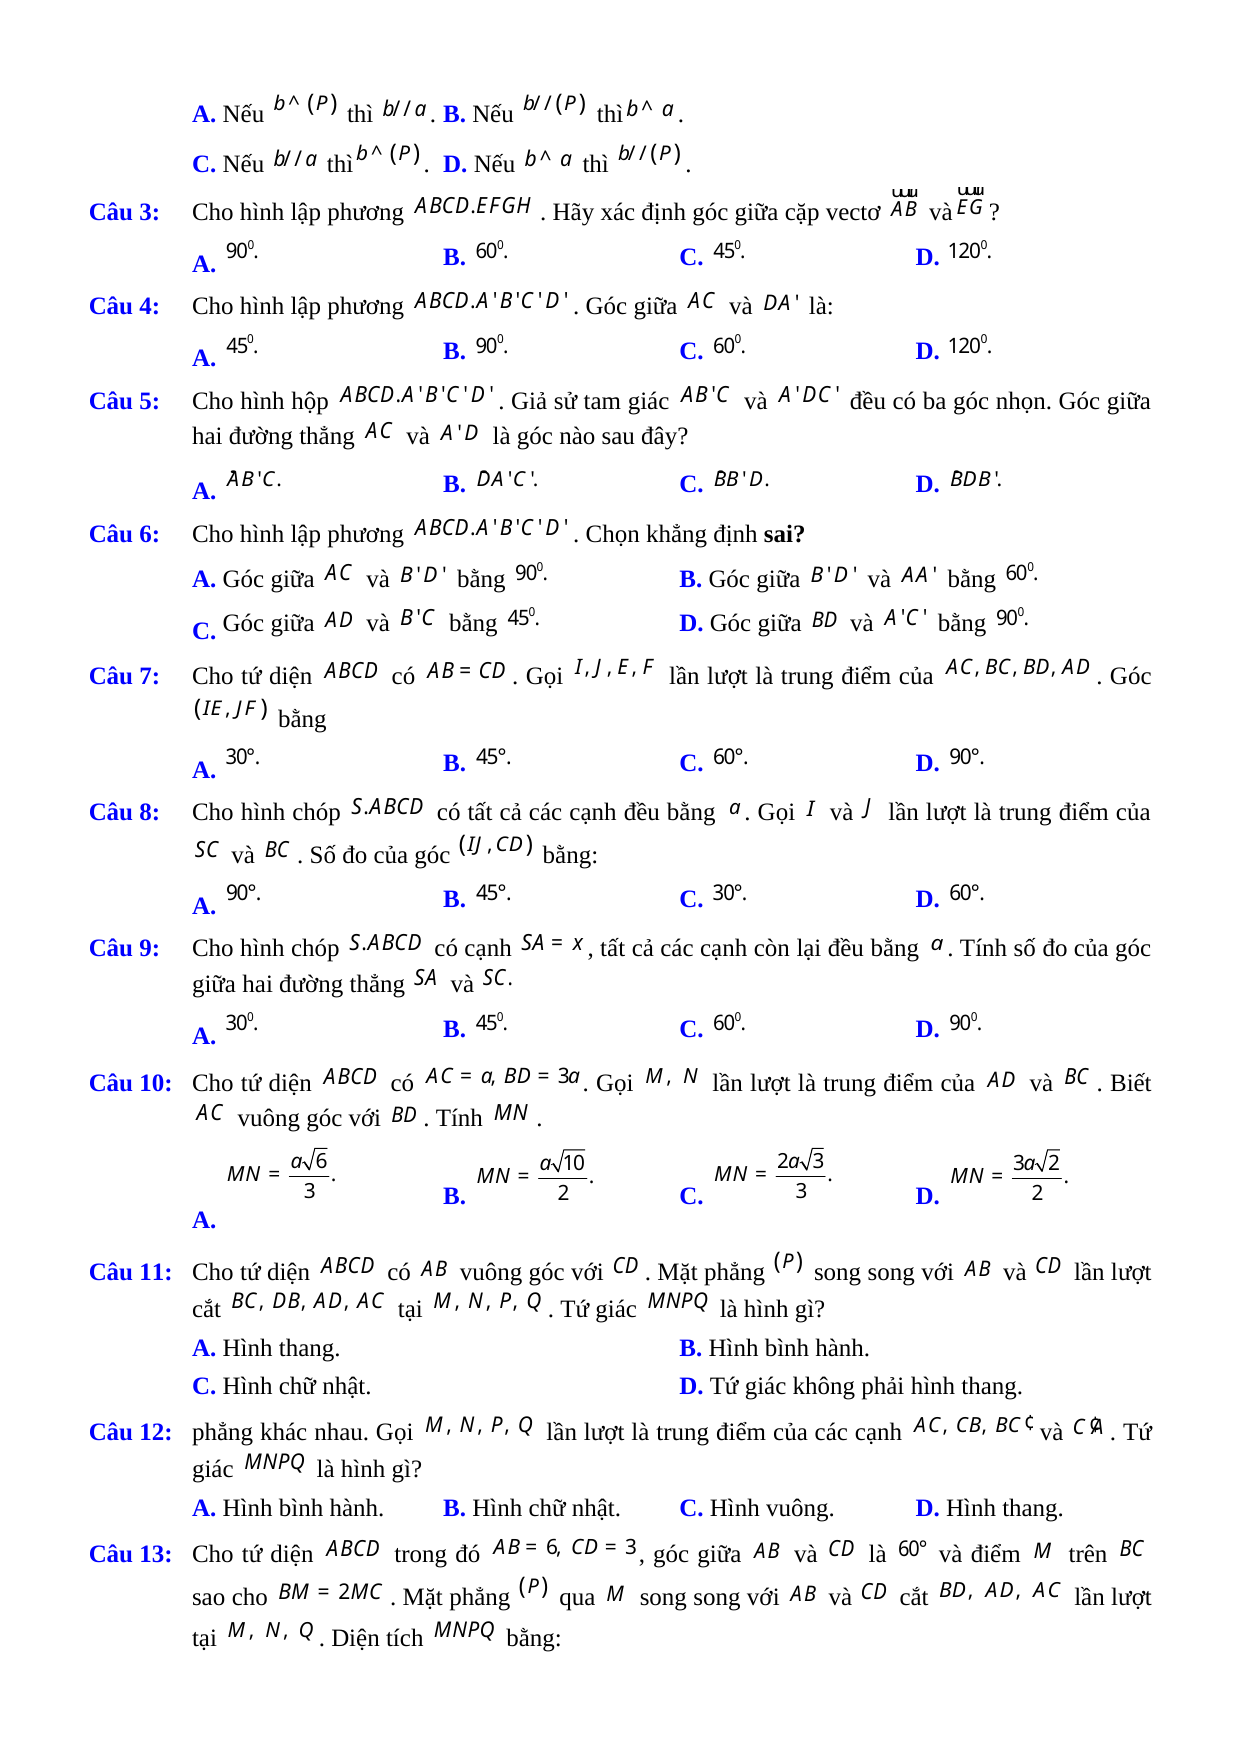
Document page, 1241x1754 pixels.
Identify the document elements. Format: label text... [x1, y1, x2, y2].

list Cho hình lập phương . Hãy xác định góc giữa cặp vectơ và? [88, 187, 1152, 226]
text C. Góc giữa và bằng D. Góc giữa và bằng [192, 602, 1152, 644]
text A. B. C. D. [192, 1007, 1152, 1050]
list Cho hình chóp có tất cả các cạnh đều bằng . Gọi và lần lượt là trung điểm của và . Số đo của góc bằng: [88, 794, 1152, 869]
text A. B. C. D. [192, 235, 1152, 278]
list Cho tứ diện trong đó , góc giữa và là và điểm trên sao cho . Mặt phẳng qua song song với và cắt lần lượt tại . Diện tích bằng: [88, 1531, 1152, 1651]
text A. Hình bình hành. B. Hình chữ nhật. C. Hình vuông. D. Hình thang. [192, 1493, 1152, 1522]
list Cho tứ diện có . Gọi lần lượt là trung điểm của . Góc bằng [88, 655, 1152, 733]
text A. B. C. D. [192, 330, 1152, 372]
text A. Hình thang. B. Hình bình hành. [192, 1333, 1152, 1361]
text C. Nếu thì. D. Nếu thì . [192, 138, 1152, 178]
list Cho tứ diện có . Gọi lần lượt là trung điểm của và . Biết vuông góc với . Tính . [88, 1060, 1152, 1132]
text A. B. C. D. [192, 1142, 1152, 1234]
list Cho tứ diện có vuông góc với . Mặt phẳng song song với và lần lượt cắt tại . Tứ giác là hình gì? [88, 1246, 1152, 1323]
text A. B. C. D. [192, 743, 1152, 784]
list Cho hình lập phương . Góc giữa và là: [88, 288, 1152, 320]
text A. Góc giữa và bằng B. Góc giữa và bằng [192, 557, 1152, 592]
list phẳng khác nhau. Gọi lần lượt là trung điểm của các cạnh và . Tứ giác là hình gì? [88, 1409, 1152, 1483]
list Cho hình hộp . Giả sử tam giác và đều có ba góc nhọn. Góc giữa hai đường thẳng và là góc nào sau đây? [88, 383, 1152, 450]
list Cho hình lập phương . Chọn khẳng định sai? [88, 516, 1152, 548]
text A. B. C. D. [192, 879, 1152, 920]
list Cho hình chóp có cạnh , tất cả các cạnh còn lại đều bằng . Tính số đo của góc giữa hai đường thẳng và [88, 930, 1152, 998]
text C. Hình chữ nhật. D. Tứ giác không phải hình thang. [192, 1371, 1152, 1400]
text A. Nếu thì . B. Nếu thì. [192, 88, 1152, 128]
text A. B. C. D. [192, 460, 1152, 505]
